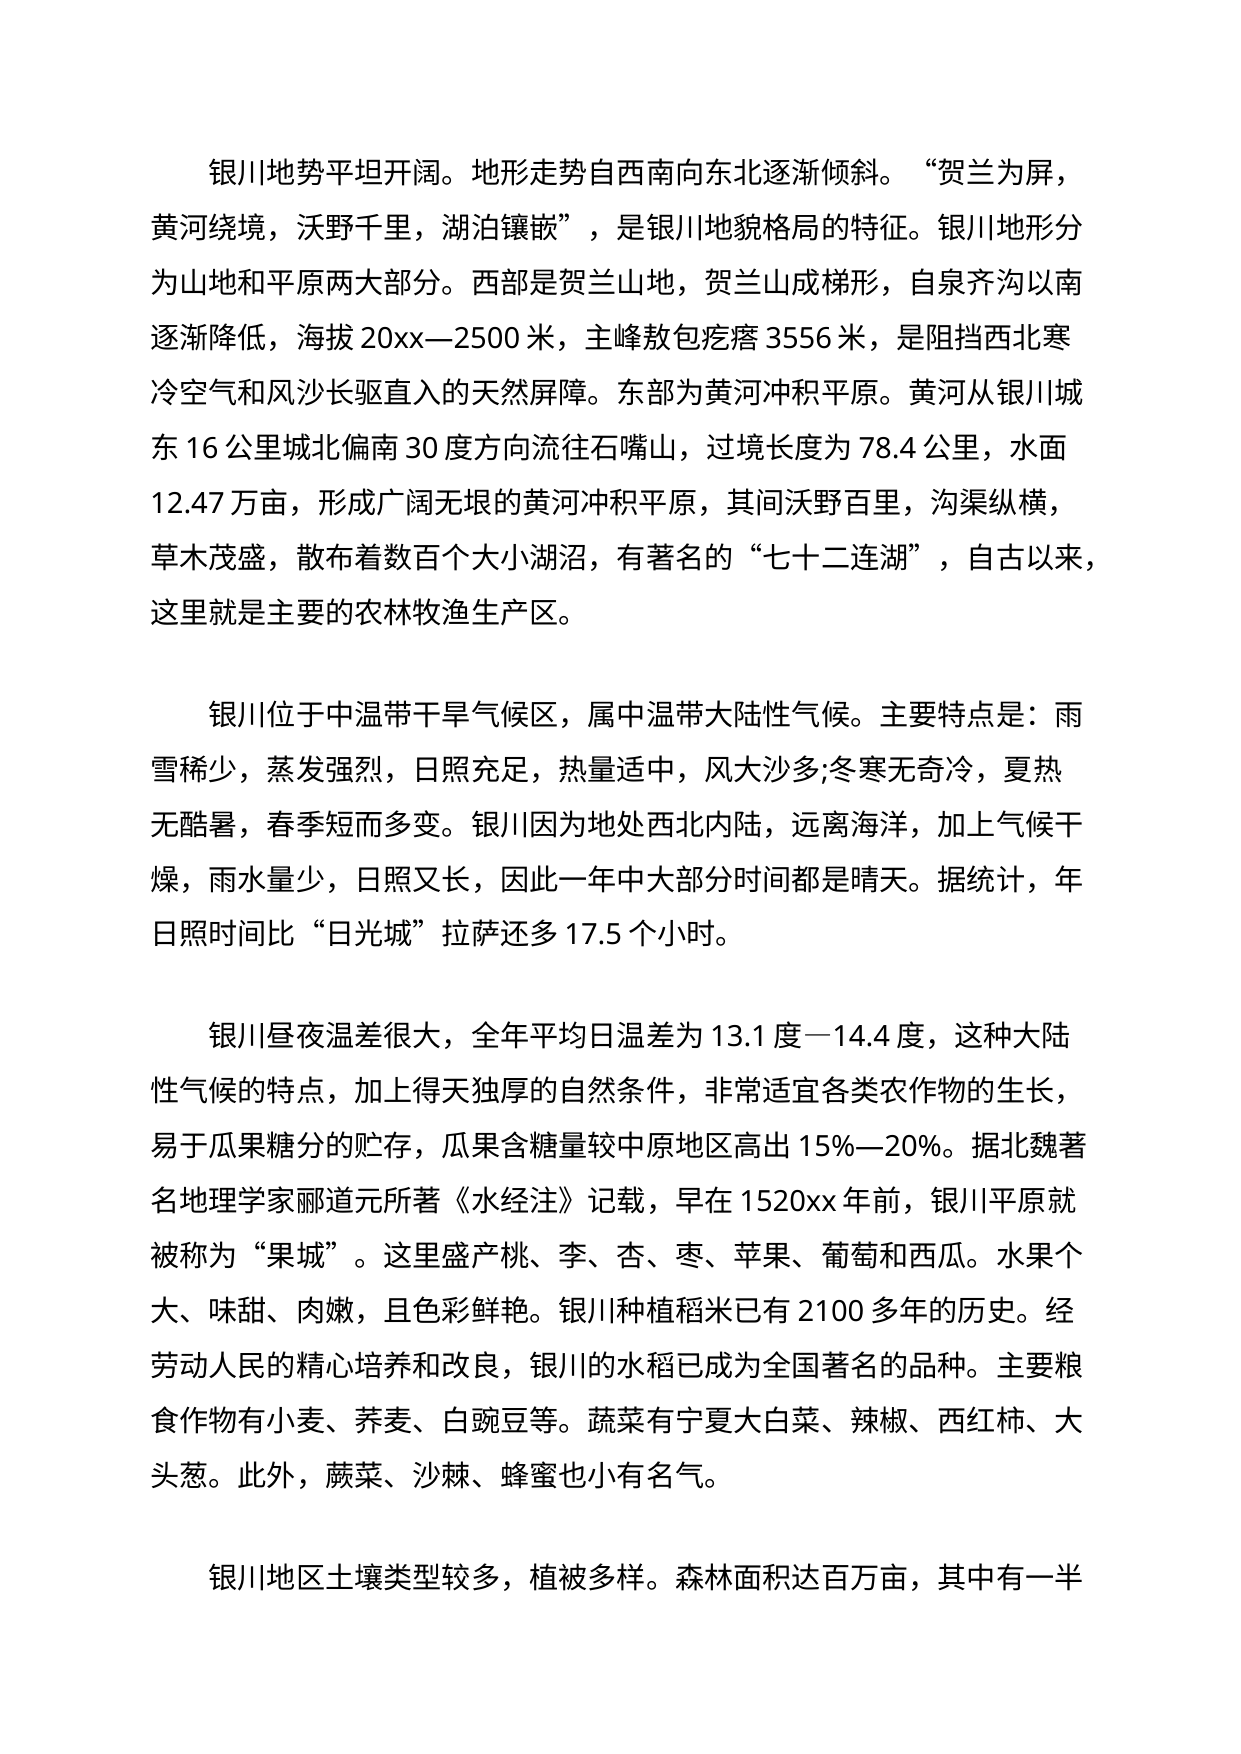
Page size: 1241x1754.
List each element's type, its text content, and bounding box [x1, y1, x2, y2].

text 银川昼夜温差很大，全年平均日温差为13.1度—14.4度，这种大陆性气候的特点，加上得天独厚的自然条件，非常适宜各类农作物的生长，易于瓜果糖分的贮存，瓜果含糖量较中原地区高出15%—20%。据北魏著名地理学家郦道元所著《水经注》记载，早在1520xx年前，银川平原就被称为“果城”。这里盛产桃、李、杏、枣、苹果、葡萄和西瓜。水果个大、味甜、肉嫩，且色彩鲜艳。银川种植稻米已有2100多年的历史。经劳动人民的精心培养和改良，银川的水稻已成为全国著名的品种。主要粮食作物有小麦、荞麦、白豌豆等。蔬菜有宁夏大白菜、辣椒、西红柿、大头葱。此外，蕨菜、沙棘、蜂蜜也小有名气。 [150, 1013, 1090, 1495]
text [150, 1554, 1090, 1597]
text 银川地势平坦开阔。地形走势自西南向东北逐渐倾斜。“贺兰为屏，黄河绕境，沃野千里，湖泊镶嵌”，是银川地貌格局的特征。银川地形分为山地和平原两大部分。西部是贺兰山地，贺兰山成梯形，自泉齐沟以南逐渐降低，海拔20xx—2500米，主峰敖包疙瘩3556米，是阻挡西北寒冷空气和风沙长驱直入的天然屏障。东部为黄河冲积平原。黄河从银川城东16公里城北偏南30度方向流往石嘴山，过境长度为78.4公里，水面12.47万亩，形成广阔无垠的黄河冲积平原，其间沃野百里，沟渠纵横，草木茂盛，散布着数百个大小湖沼，有著名的“七十二连湖”，自古以来，这里就是主要的农林牧渔生产区。 [150, 150, 1090, 632]
text 银川位于中温带干旱气候区，属中温带大陆性气候。主要特点是：雨雪稀少，蒸发强烈，日照充足，热量适中，风大沙多;冬寒无奇冷，夏热无酷暑，春季短而多变。银川因为地处西北内陆，远离海洋，加上气候干燥，雨水量少，日照又长，因此一年中大部分时间都是晴天。据统计，年日照时间比“日光城”拉萨还多17.5个小时。 [150, 691, 1090, 953]
